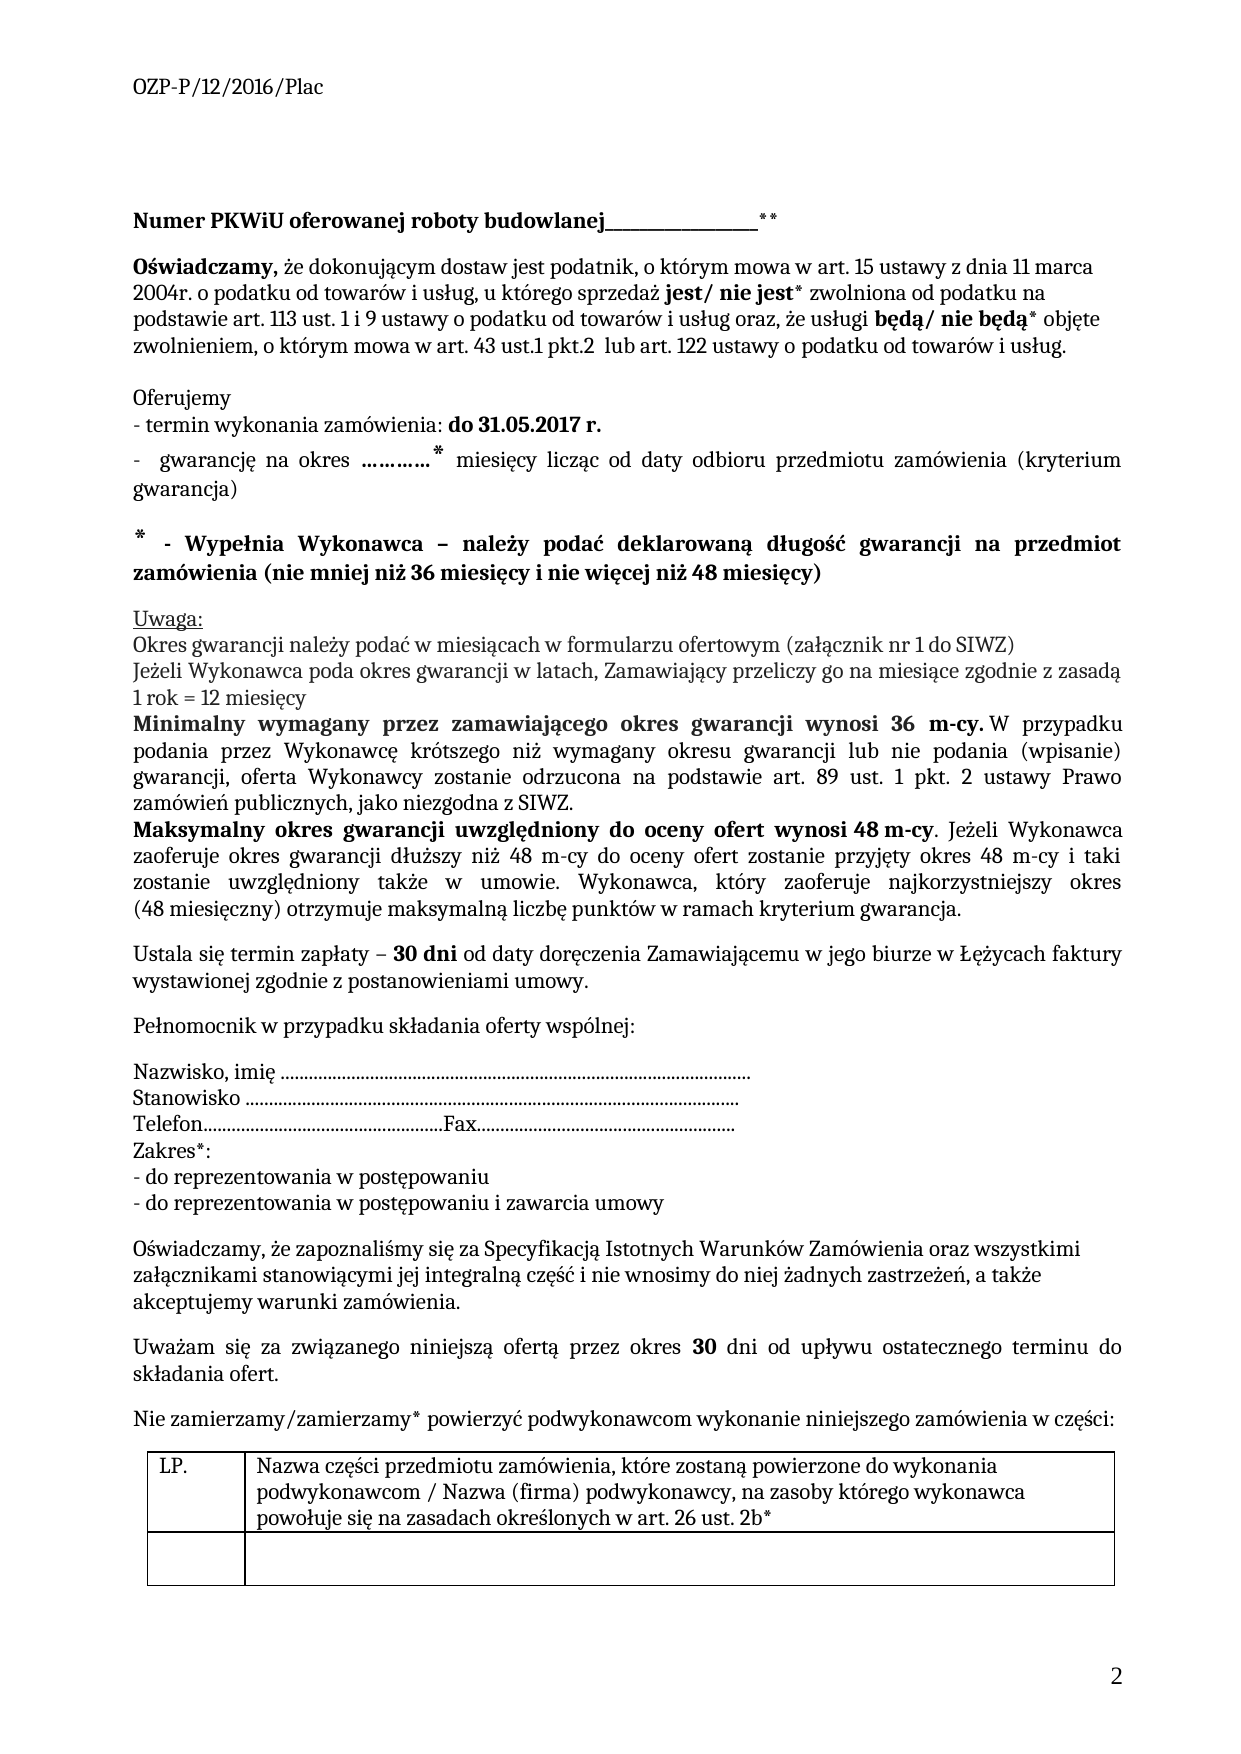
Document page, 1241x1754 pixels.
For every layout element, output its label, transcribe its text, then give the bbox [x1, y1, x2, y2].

text Uwaga: [133, 606, 1123, 632]
text Okres gwarancji należy podać w miesiącach w formularzu ofertowym (załącznik nr 1 do SIWZ) [133, 632, 1123, 658]
text Oświadczamy, że zapoznaliśmy się za Specyfikacją Istotnych Warunków Zamówienia oraz wszystkimi załącznikami stanowiącymi jej integralną część i nie wnosimy do niej żadnych zastrzeżeń, a także akceptujemy warunki zamówienia. [133, 1236, 1123, 1315]
text - do reprezentowania w postępowaniu i zawarcia umowy [133, 1190, 1123, 1217]
table_header LP. [148, 1453, 244, 1531]
text Ustala się termin zapłaty – 30 dni od daty doręczenia Zamawiającemu w jego biurze w Łężycach faktury wystawionej zgodnie z postanowieniami umowy. [133, 941, 1123, 994]
text Telefon...................................................Fax....................................................... [133, 1111, 1123, 1137]
text Maksymalny okres gwarancji uwzględniony do oceny ofert wynosi 48 m-cy. Jeżeli Wykonawca zaoferuje okres gwarancji dłuższy niż 48 m-cy do oceny ofert zostanie przyjęty okres 48 m-cy i taki zostanie uwzględniony także w umowie. Wykonawca, który zaoferuje najkorzystniejszy okres (48 miesięczny) otrzymuje maksymalną liczbę punktów w ramach kryterium gwarancja. [133, 816, 1123, 922]
text Stanowisko ......................................................................................................... [133, 1085, 1123, 1111]
text Jeżeli Wykonawca poda okres gwarancji w latach, Zamawiający przeliczy go na miesiące zgodnie z zasadą 1 rok = 12 miesięcy [133, 658, 1123, 711]
text Oferujemy [133, 385, 1123, 412]
table_header Nazwa części przedmiotu zamówienia, które zostaną powierzone do wykonania podwykonawcom / Nazwa (firma) podwykonawcy, na zasoby którego wykonawca powołuje się na zasadach określonych w art. 26 ust. 2b* [246, 1453, 1114, 1531]
text - gwarancję na okres …………* miesięcy licząc od daty odbioru przedmiotu zamówienia (kryterium gwarancja) [133, 438, 1123, 503]
text Nazwisko, imię .................................................................................................... [133, 1058, 1123, 1085]
text Oświadczamy, że dokonującym dostaw jest podatnik, o którym mowa w art. 15 ustawy z dnia 11 marca 2004r. o podatku od towarów i usług, u którego sprzedaż jest/ nie jest* zwolniona od podatku na podstawie art. 113 ust. 1 i 9 ustawy o podatku od towarów i usług oraz, że usługi będą/ nie będą* objęte zwolnieniem, o którym mowa w art. 43 ust.1 pkt.2 lub art. 122 ustawy o podatku od towarów i usług. [133, 253, 1123, 359]
text Numer PKWiU oferowanej roboty budowlanej__________________** [133, 208, 1123, 234]
table_cell [246, 1533, 1114, 1585]
text - do reprezentowania w postępowaniu [133, 1164, 1123, 1190]
text - termin wykonania zamówienia: do 31.05.2017 r. [133, 412, 1123, 438]
text Uważam się za związanego niniejszą ofertą przez okres 30 dni od upływu ostatecznego terminu do składania ofert. [133, 1334, 1123, 1387]
text Minimalny wymagany przez zamawiającego okres gwarancji wynosi 36 m-cy. W przypadku podania przez Wykonawcę krótszego niż wymagany okresu gwarancji lub nie podania (wpisanie) gwarancji, oferta Wykonawcy zostanie odrzucona na podstawie art. 89 ust. 1 pkt. 2 ustawy Prawo zamówień publicznych, jako niezgodna z SIWZ. [133, 711, 1123, 816]
text Zakres*: [133, 1137, 1123, 1164]
text Pełnomocnik w przypadku składania oferty wspólnej: [133, 1013, 1123, 1039]
text * - Wypełnia Wykonawca – należy podać deklarowaną długość gwarancji na przedmiot zamówienia (nie mniej niż 36 miesięcy i nie więcej niż 48 miesięcy) [133, 522, 1123, 586]
text Nie zamierzamy/zamierzamy* powierzyć podwykonawcom wykonanie niniejszego zamówienia w części: [133, 1406, 1123, 1432]
table_cell [148, 1533, 244, 1585]
